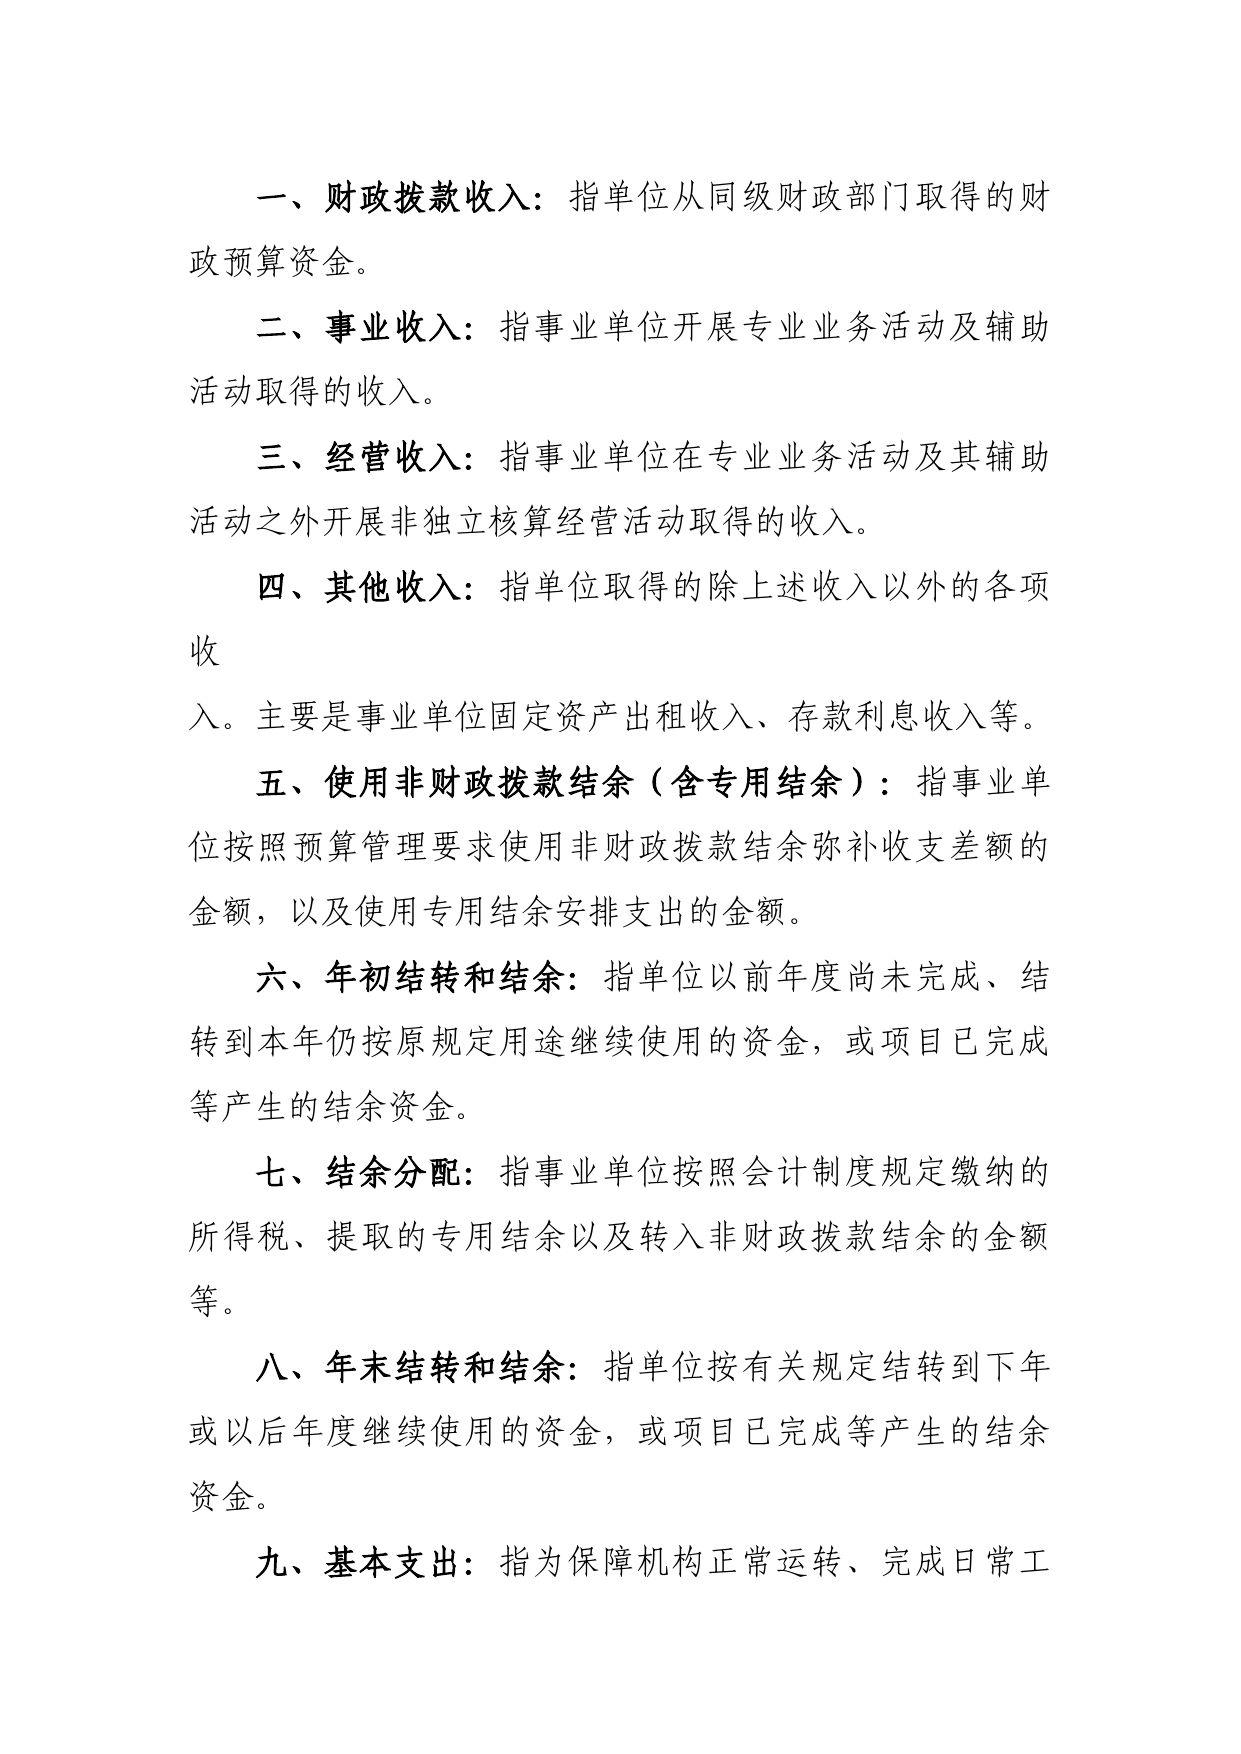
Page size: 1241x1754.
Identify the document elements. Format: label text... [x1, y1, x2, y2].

text 五、使用非财政拨款结余（含专用结余）：指事业单位按照预算管理要求使用非财政拨款结余弥补收支差额的金额，以及使用专用结余安排支出的金额。 [187, 747, 1053, 942]
list 一、财政拨款收入：指单位从同级财政部门取得的财政预算资金。 [187, 162, 1053, 292]
list 六、年初结转和结余：指单位以前年度尚未完成、结转到本年仍按原规定用途继续使用的资金，或项目已完成等产生的结余资金。 [187, 942, 1053, 1137]
list 四、其他收入：指单位取得的除上述收入以外的各项收 [187, 552, 1053, 682]
list 三、经营收入：指事业单位在专业业务活动及其辅助活动之外开展非独立核算经营活动取得的收入。 [187, 422, 1053, 552]
list 二、事业收入：指事业单位开展专业业务活动及辅助活动取得的收入。 [187, 292, 1053, 422]
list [187, 1527, 1053, 1592]
list 七、结余分配：指事业单位按照会计制度规定缴纳的所得税、提取的专用结余以及转入非财政拨款结余的金额等。 [187, 1137, 1053, 1332]
text 入。主要是事业单位固定资产出租收入、存款利息收入等。 [187, 682, 1053, 747]
list 八、年末结转和结余：指单位按有关规定结转到下年或以后年度继续使用的资金，或项目已完成等产生的结余资金。 [187, 1332, 1053, 1527]
